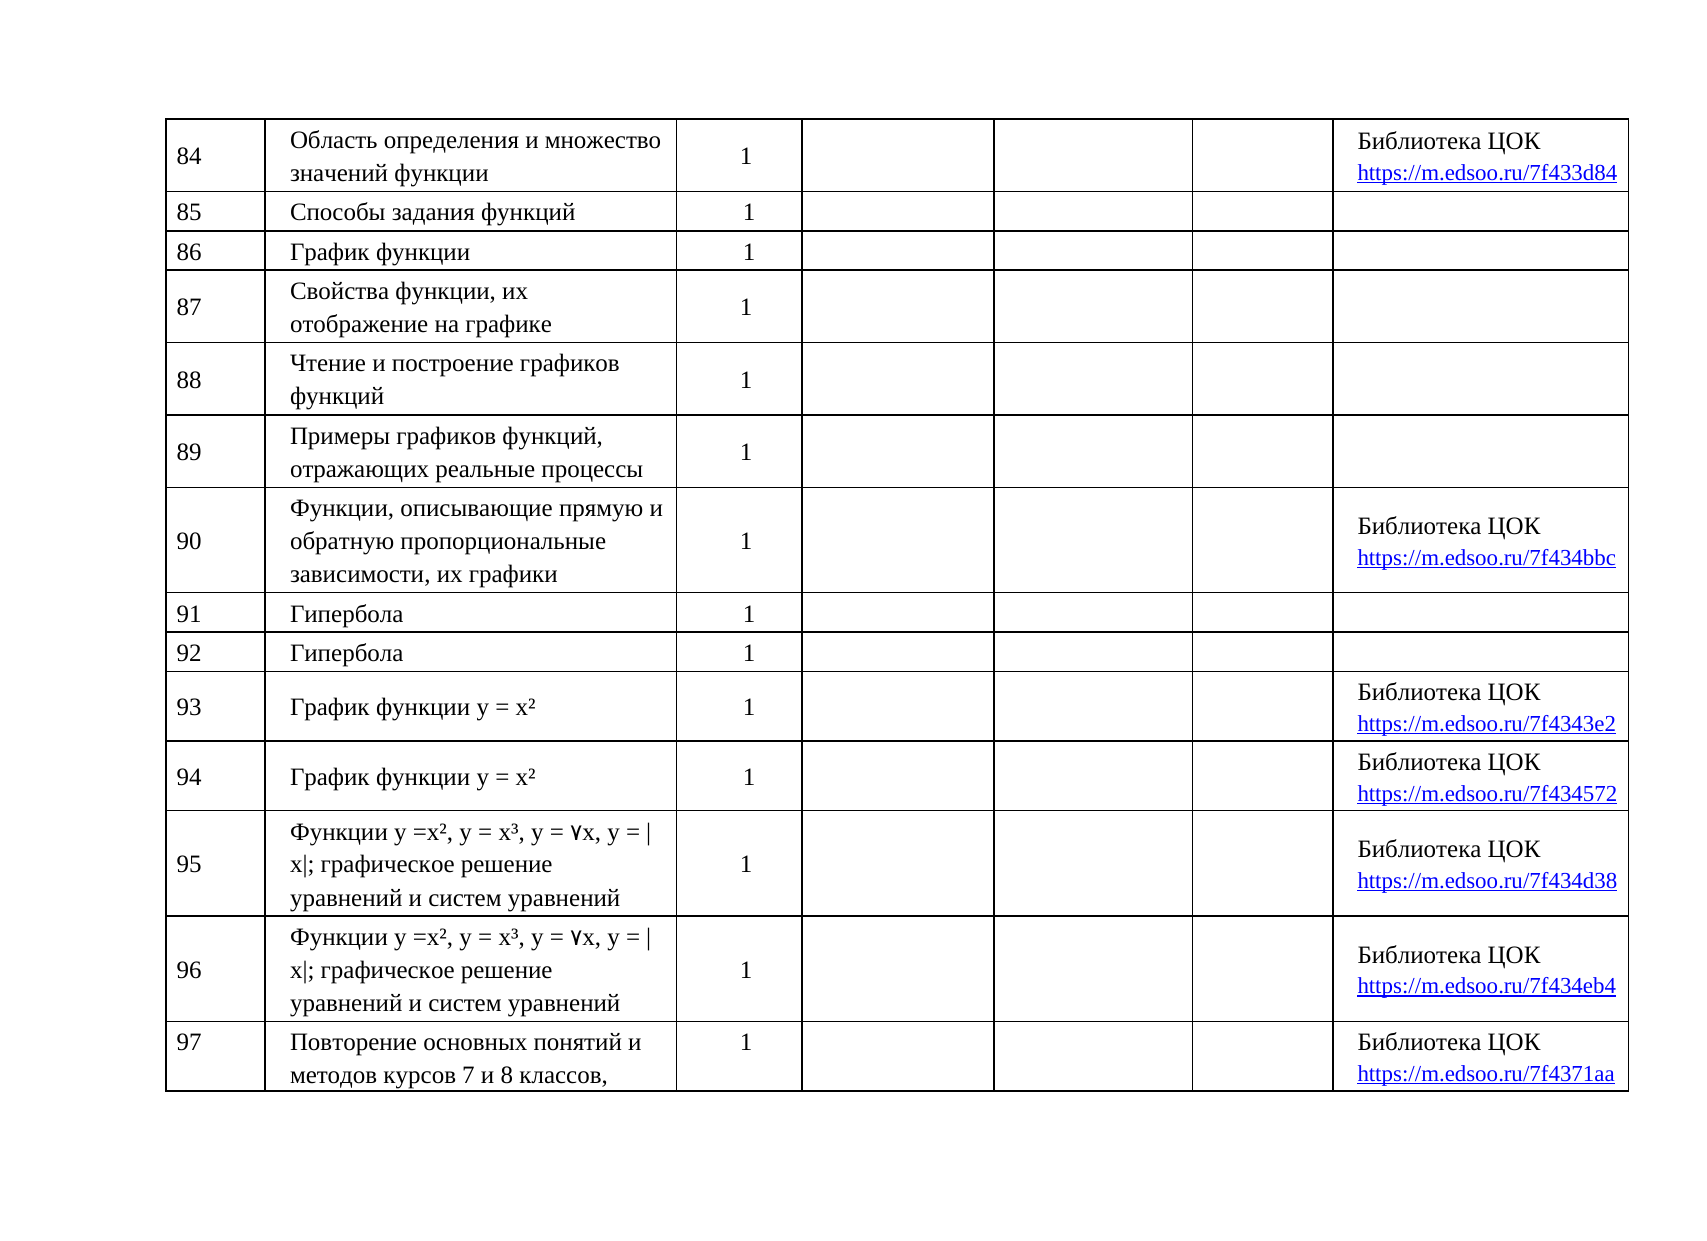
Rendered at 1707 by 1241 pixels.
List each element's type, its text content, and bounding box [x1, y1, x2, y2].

table_cell [803, 192, 993, 230]
table_cell График функции y = x² [266, 742, 676, 810]
table_cell [803, 917, 993, 1021]
table_cell Чтение и построение графиков функций [266, 343, 676, 414]
table_cell [1193, 1022, 1332, 1090]
table_cell [1334, 271, 1628, 342]
table_cell [995, 271, 1192, 342]
table_cell 1 [677, 192, 801, 230]
table_cell Библиотека ЦОК https://m.edsoo.ru/7f4343e2 [1334, 672, 1628, 740]
table_cell [995, 1022, 1192, 1090]
table_cell [803, 343, 993, 414]
table_cell [803, 1022, 993, 1090]
table_cell 1 [677, 488, 801, 592]
table_cell Библиотека ЦОК https://m.edsoo.ru/7f434bbc [1334, 488, 1628, 592]
table_cell [995, 811, 1192, 915]
table_cell 85 [167, 192, 264, 230]
table_cell [995, 742, 1192, 810]
table_cell Гипербола [266, 633, 676, 671]
table_cell [995, 488, 1192, 592]
table_cell [803, 633, 993, 671]
table_cell Функции y =x², y = x³, y = ٧x, y = |х|; графическое решение уравнений и систем уравнений [266, 811, 676, 915]
table_cell Область определения и множество значений функции [266, 120, 676, 191]
table_cell 86 [167, 232, 264, 269]
table_cell [995, 672, 1192, 740]
table_cell [1193, 593, 1332, 631]
table_cell Библиотека ЦОК https://m.edsoo.ru/7f434d38 [1334, 811, 1628, 915]
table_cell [1334, 1022, 1628, 1090]
table_cell [1193, 416, 1332, 486]
table_cell График функции [266, 232, 676, 269]
table_cell Примеры графиков функций, отражающих реальные процессы [266, 416, 676, 486]
table_cell Свойства функции, их отображение на графике [266, 271, 676, 342]
table_cell [803, 672, 993, 740]
table_cell [1193, 232, 1332, 269]
table_cell [1334, 593, 1628, 631]
table_cell 1 [677, 120, 801, 191]
table_cell [1193, 271, 1332, 342]
table_cell Библиотека ЦОК https://m.edsoo.ru/7f434eb4 [1334, 917, 1628, 1021]
table_cell 94 [167, 742, 264, 810]
table_cell [1193, 343, 1332, 414]
table_cell 1 [677, 742, 801, 810]
table_cell 95 [167, 811, 264, 915]
table_cell [1334, 343, 1628, 414]
table_cell 96 [167, 917, 264, 1021]
table_cell [1334, 192, 1628, 230]
table_cell [803, 488, 993, 592]
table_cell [266, 1022, 676, 1090]
table_cell [1193, 192, 1332, 230]
table_cell 84 [167, 120, 264, 191]
table_cell Библиотека ЦОК https://m.edsoo.ru/7f433d84 [1334, 120, 1628, 191]
table_cell [995, 192, 1192, 230]
table_cell 1 [677, 416, 801, 486]
table_cell 88 [167, 343, 264, 414]
table_cell [995, 120, 1192, 191]
table_cell [803, 416, 993, 486]
table_cell [1193, 120, 1332, 191]
table_cell Библиотека ЦОК https://m.edsoo.ru/7f434572 [1334, 742, 1628, 810]
table_cell [1193, 633, 1332, 671]
table_cell 1 [677, 343, 801, 414]
table_cell [1193, 672, 1332, 740]
table_cell 87 [167, 271, 264, 342]
table_cell [1193, 917, 1332, 1021]
table_cell 1 [677, 811, 801, 915]
table_cell [1193, 811, 1332, 915]
table_cell [803, 811, 993, 915]
table_cell График функции y = x² [266, 672, 676, 740]
table_cell [1193, 742, 1332, 810]
table_cell [803, 120, 993, 191]
table_cell 1 [677, 672, 801, 740]
table_cell [803, 232, 993, 269]
table_cell 1 [677, 1022, 801, 1090]
table_cell 89 [167, 416, 264, 486]
table_cell [1334, 633, 1628, 671]
table_cell Функции y =x², y = x³, y = ٧x, y = |х|; графическое решение уравнений и систем уравнений [266, 917, 676, 1021]
table_cell [1193, 488, 1332, 592]
table_cell 1 [677, 271, 801, 342]
table_cell [995, 633, 1192, 671]
table_cell [1334, 232, 1628, 269]
table_cell Функции, описывающие прямую и обратную пропорциональные зависимости, их графики [266, 488, 676, 592]
table_cell [803, 271, 993, 342]
table_cell [995, 343, 1192, 414]
table_cell [995, 593, 1192, 631]
table_cell 93 [167, 672, 264, 740]
table_cell 1 [677, 917, 801, 1021]
table_cell [1334, 416, 1628, 486]
table_cell [995, 416, 1192, 486]
table_cell 1 [677, 593, 801, 631]
table_cell 90 [167, 488, 264, 592]
table_cell Гипербола [266, 593, 676, 631]
table_cell 92 [167, 633, 264, 671]
table_cell [995, 917, 1192, 1021]
table_cell [803, 593, 993, 631]
table_cell [995, 232, 1192, 269]
table_cell 97 [167, 1022, 264, 1090]
table_cell 1 [677, 633, 801, 671]
table_cell 1 [677, 232, 801, 269]
table_cell Способы задания функций [266, 192, 676, 230]
table_cell [803, 742, 993, 810]
table_cell 91 [167, 593, 264, 631]
